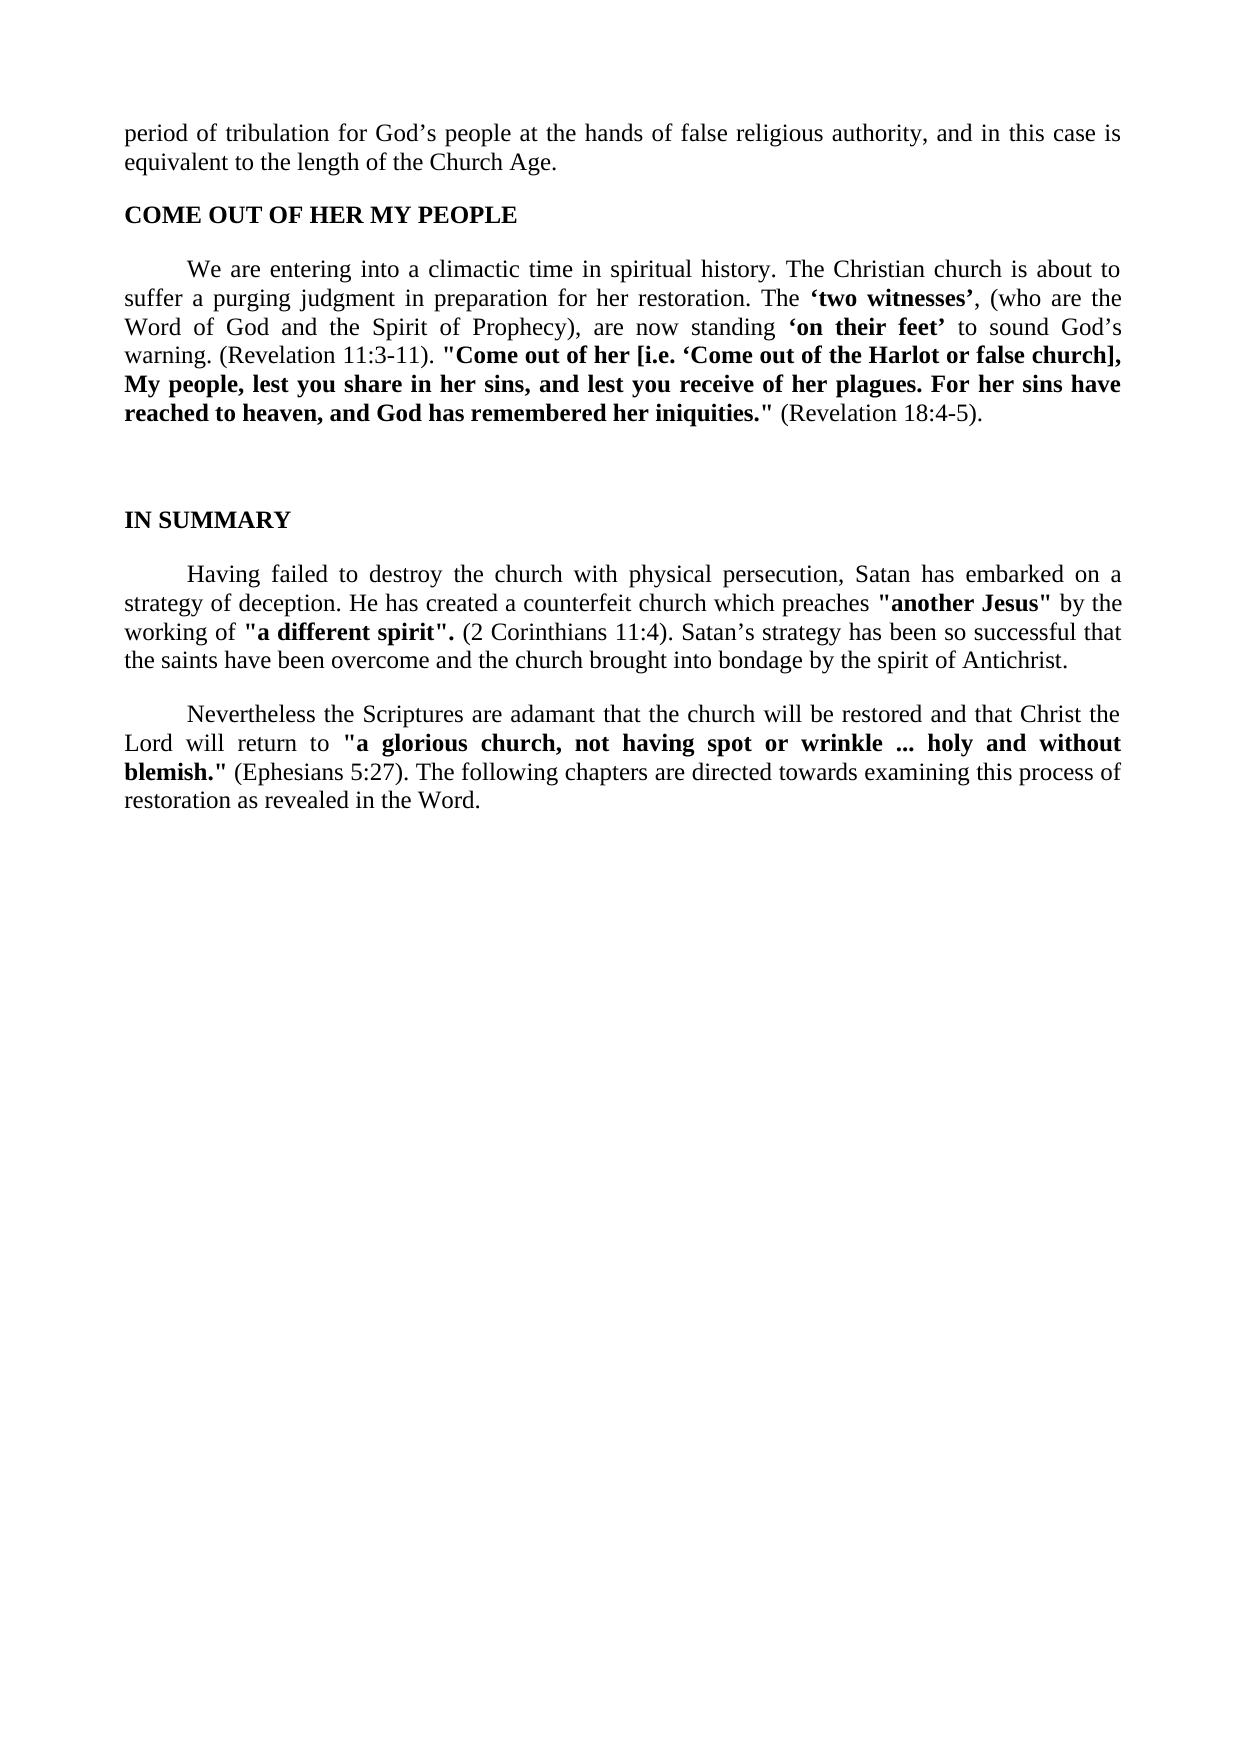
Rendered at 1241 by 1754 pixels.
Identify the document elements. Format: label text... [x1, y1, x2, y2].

text Having failed to destroy the church with physical persecution, Satan has embarked on a strategy of deception. He has created a counterfeit church which preaches "another Jesus" by the working of "a different spirit". (2 Corinthians 11:4). Satan’s strategy has been so successful that the saints have been overcome and the church brought into bondage by the spirit of Antichrist. [124, 559, 1122, 674]
text IN SUMMARY [124, 506, 1122, 534]
text We are entering into a climactic time in spiritual history. The Christian church is about to suffer a purging judgment in preparation for her restoration. The ‘two witnesses’, (who are the Word of God and the Spirit of Prophecy), are now standing ‘on their feet’ to sound God’s warning. (Revelation 11:3-11). "Come out of her [i.e. ‘Come out of the Harlot or false church], My people, lest you share in her sins, and lest you receive of her plagues. For her sins have reached to heaven, and God has remembered her iniquities." (Revelation 18:4-5). [124, 254, 1122, 427]
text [124, 118, 1122, 176]
text Nevertheless the Scriptures are adamant that the church will be restored and that Christ the Lord will return to "a glorious church, not having spot or wrinkle ... holy and without blemish." (Ephesians 5:27). The following chapters are directed towards examining this process of restoration as revealed in the Word. [124, 699, 1122, 814]
text COME OUT OF HER MY PEOPLE [124, 201, 1122, 229]
